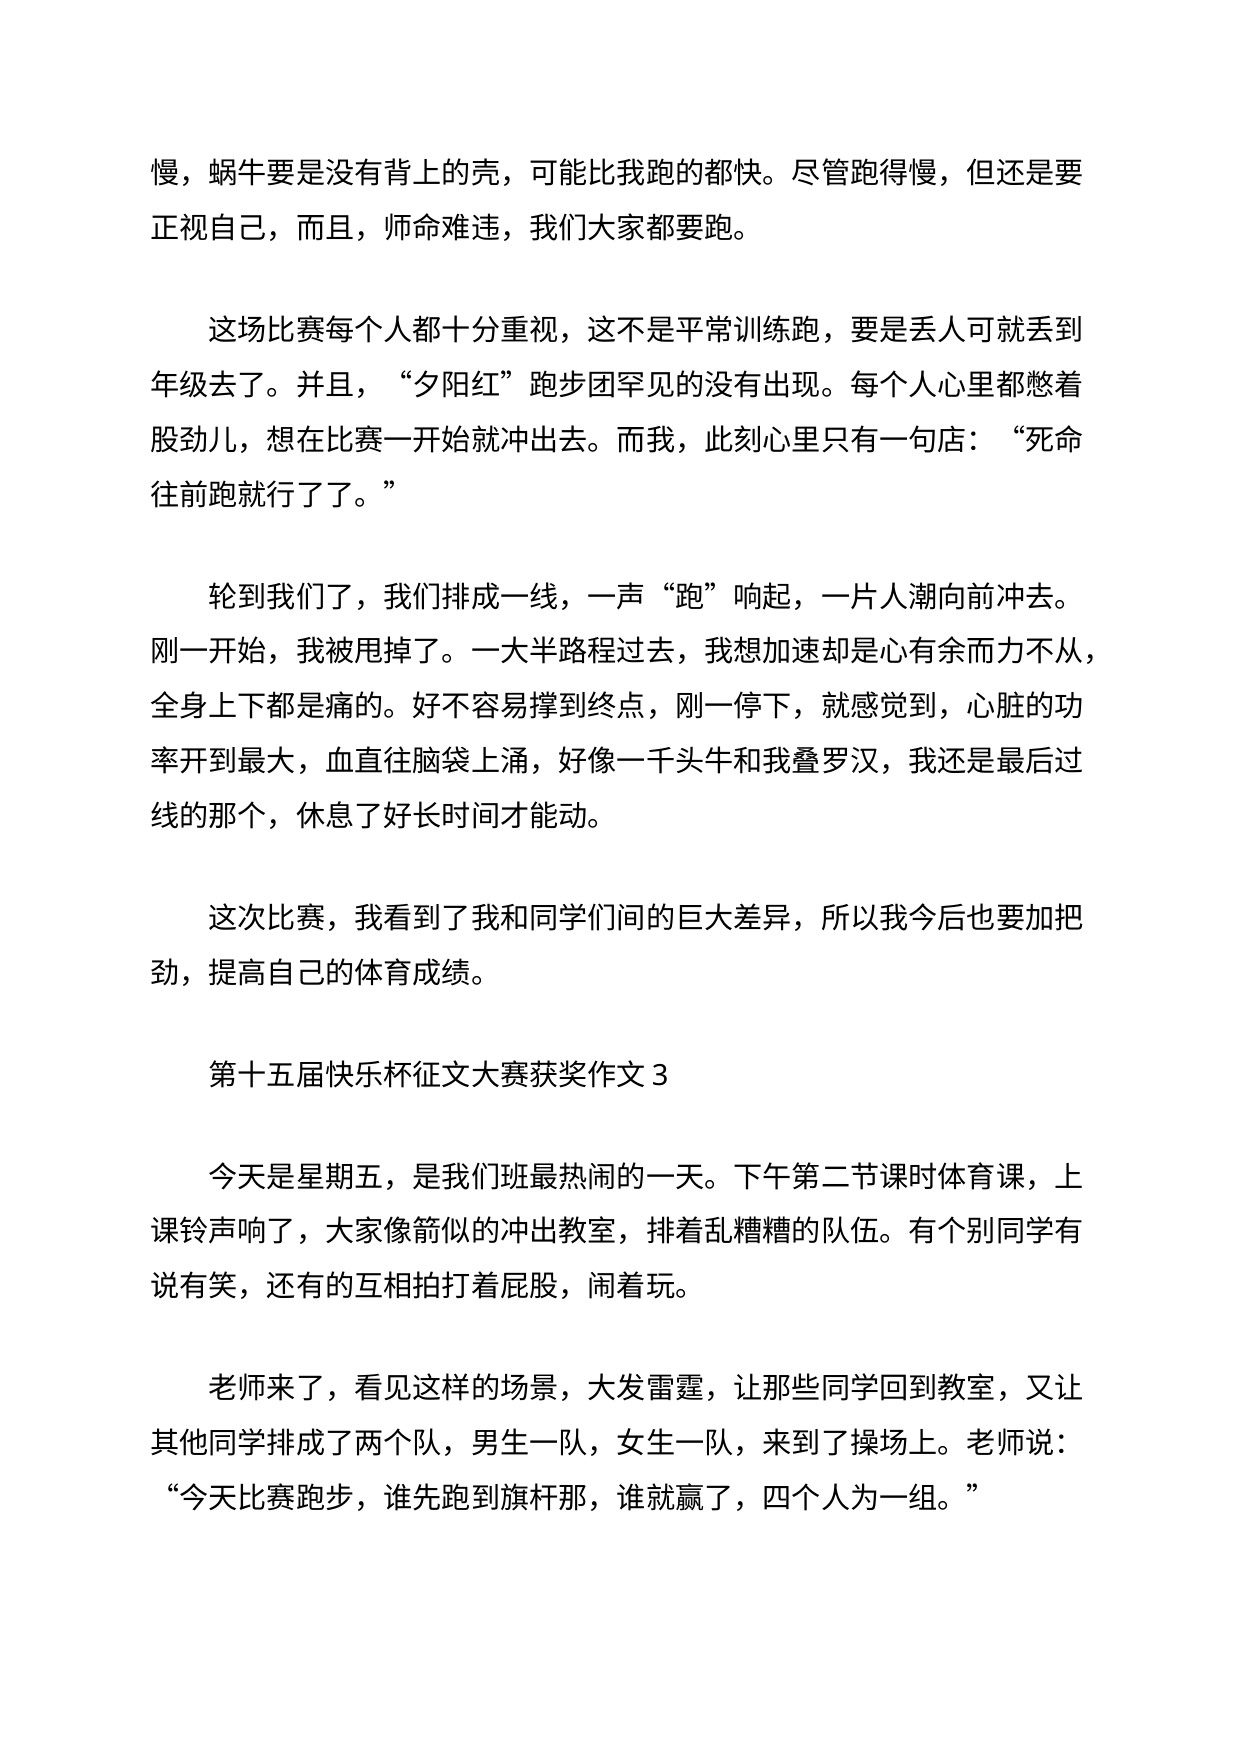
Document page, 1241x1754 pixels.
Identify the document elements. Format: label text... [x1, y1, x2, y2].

text 第十五届快乐杯征文大赛获奖作文3 [150, 1051, 1090, 1093]
text 老师来了，看见这样的场景，大发雷霆，让那些同学回到教室，又让其他同学排成了两个队，男生一队，女生一队，来到了操场上。老师说：“今天比赛跑步，谁先跑到旗杆那，谁就赢了，四个人为一组。” [150, 1365, 1090, 1517]
text 轮到我们了，我们排成一线，一声“跑”响起，一片人潮向前冲去。刚一开始，我被甩掉了。一大半路程过去，我想加速却是心有余而力不从，全身上下都是痛的。好不容易撑到终点，刚一停下，就感觉到，心脏的功率开到最大，血直往脑袋上涌，好像一千头牛和我叠罗汉，我还是最后过线的那个，休息了好长时间才能动。 [150, 573, 1090, 835]
text 今天是星期五，是我们班最热闹的一天。下午第二节课时体育课，上课铃声响了，大家像箭似的冲出教室，排着乱糟糟的队伍。有个别同学有说有笑，还有的互相拍打着屁股，闹着玩。 [150, 1153, 1090, 1305]
text 这场比赛每个人都十分重视，这不是平常训练跑，要是丢人可就丢到年级去了。并且，“夕阳红”跑步团罕见的没有出现。每个人心里都憋着股劲儿，想在比赛一开始就冲出去。而我，此刻心里只有一句店：“死命往前跑就行了了。” [150, 307, 1090, 514]
text 这次比赛，我看到了我和同学们间的巨大差异，所以我今后也要加把劲，提高自己的体育成绩。 [150, 894, 1090, 992]
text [150, 150, 1090, 247]
